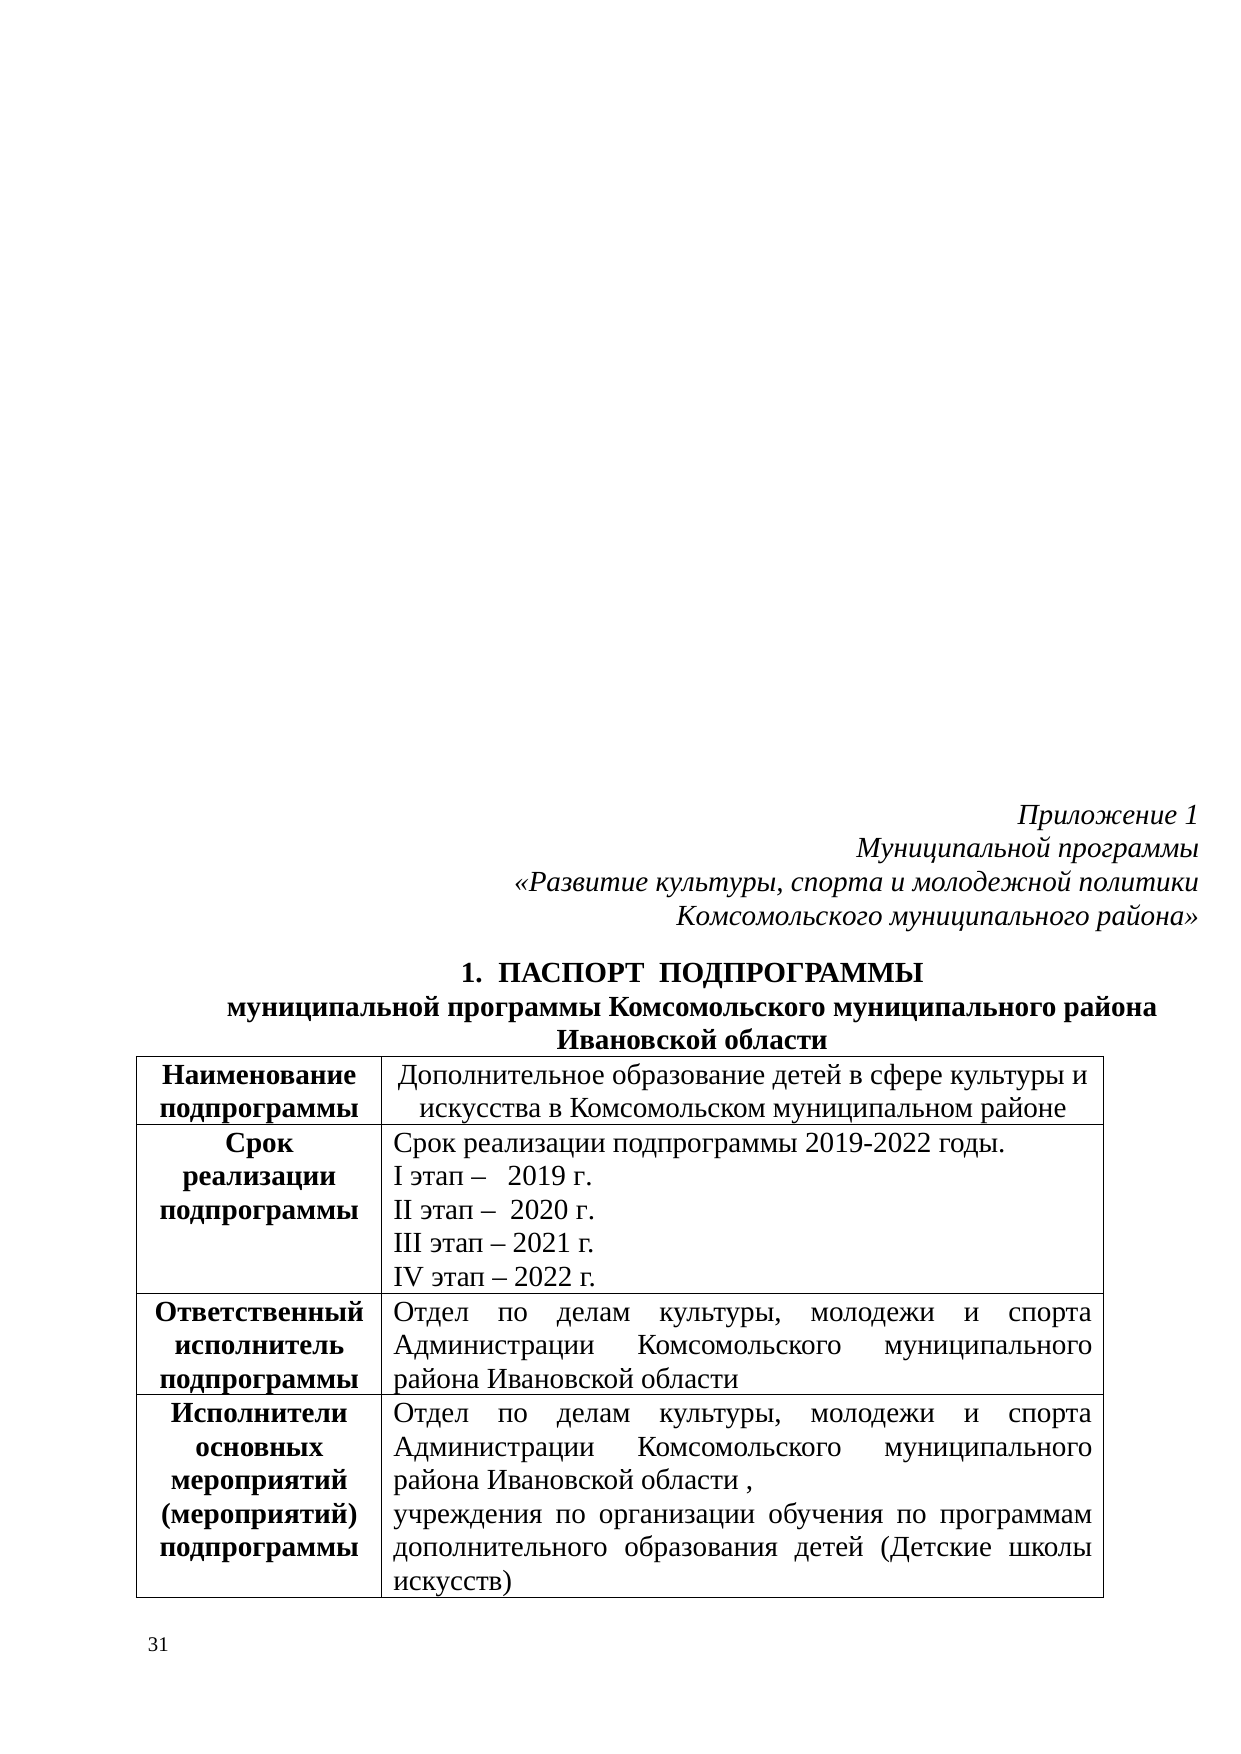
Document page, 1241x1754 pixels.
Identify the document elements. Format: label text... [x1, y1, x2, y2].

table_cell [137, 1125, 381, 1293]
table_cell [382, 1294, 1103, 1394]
text муниципальной программы Комсомольского муниципального района Ивановской области [185, 989, 1199, 1056]
text Муниципальной программы [148, 831, 1199, 864]
text Приложение 1 [148, 797, 1199, 831]
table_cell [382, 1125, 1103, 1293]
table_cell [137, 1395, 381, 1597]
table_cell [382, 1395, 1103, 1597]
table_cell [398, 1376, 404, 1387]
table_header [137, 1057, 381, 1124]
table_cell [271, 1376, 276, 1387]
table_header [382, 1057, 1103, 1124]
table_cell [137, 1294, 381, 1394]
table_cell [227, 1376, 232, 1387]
list ПАСПОРТ ПОДПРОГРАММЫ [185, 955, 1199, 989]
text Комсомольского муниципального района» [148, 898, 1199, 931]
text «Развитие культуры, спорта и молодежной политики [148, 864, 1199, 898]
